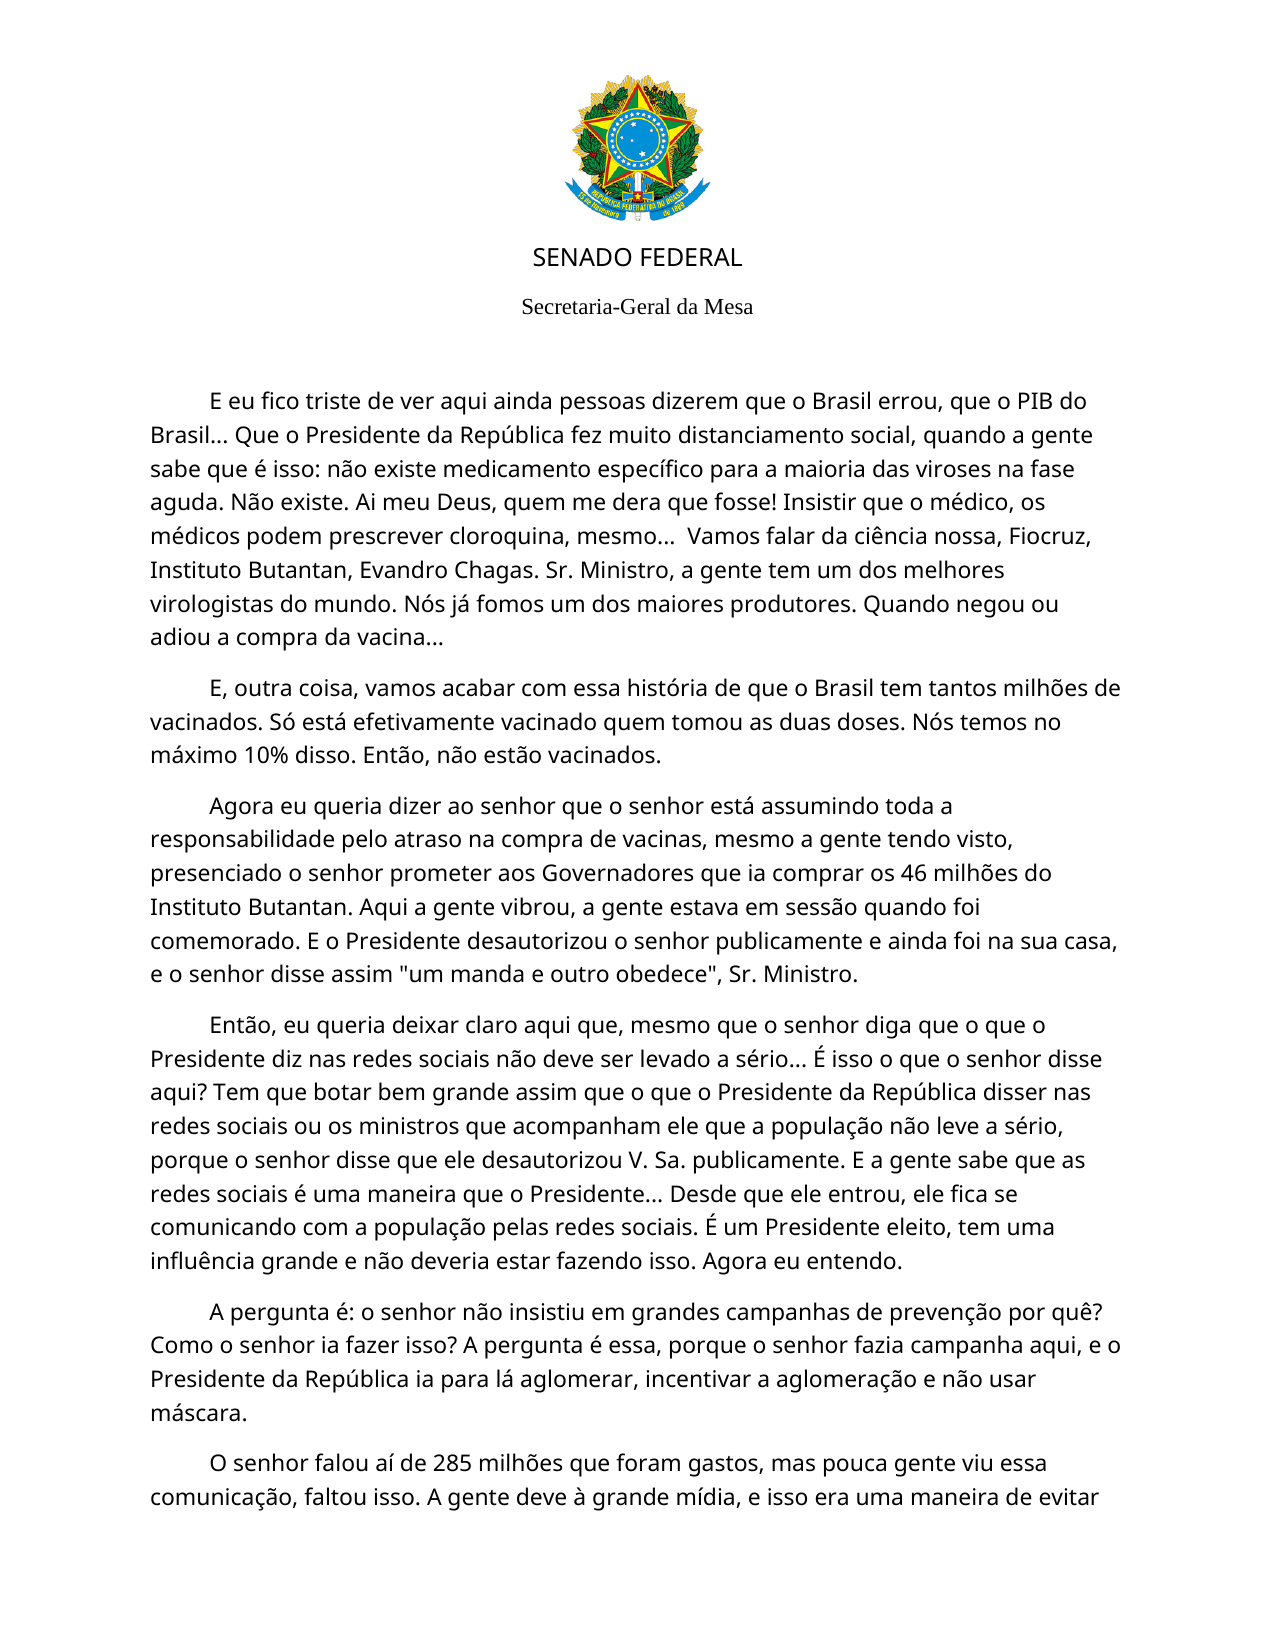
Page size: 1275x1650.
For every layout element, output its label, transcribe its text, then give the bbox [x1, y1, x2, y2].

picture [564, 75, 711, 221]
text Agora eu queria dizer ao senhor que o senhor está assumindo toda a responsabilidade pelo atraso na compra de vacinas, mesmo a gente tendo visto, presenciado o senhor prometer aos Governadores que ia comprar os 46 milhões do Instituto Butantan. Aqui a gente vibrou, a gente estava em sessão quando foi comemorado. E o Presidente desautorizou o senhor publicamente e ainda foi na sua casa, e o senhor disse assim "um manda e outro obedece", Sr. Ministro. [150, 789, 1125, 989]
text E eu fico triste de ver aqui ainda pessoas dizerem que o Brasil errou, que o PIB do Brasil... Que o Presidente da República fez muito distanciamento social, quando a gente sabe que é isso: não existe medicamento específico para a maioria das viroses na fase aguda. Não existe. Ai meu Deus, quem me dera que fosse! Insistir que o médico, os médicos podem prescrever cloroquina, mesmo... Vamos falar da ciência nossa, Fiocruz, Instituto Butantan, Evandro Chagas. Sr. Ministro, a gente tem um dos melhores virologistas do mundo. Nós já fomos um dos maiores produtores. Quando negou ou adiou a compra da vacina... [150, 385, 1125, 652]
text E, outra coisa, vamos acabar com essa história de que o Brasil tem tantos milhões de vacinados. Só está efetivamente vacinado quem tomou as duas doses. Nós temos no máximo 10% disso. Então, não estão vacinados. [150, 672, 1125, 770]
text Então, eu queria deixar claro aqui que, mesmo que o senhor diga que o que o Presidente diz nas redes sociais não deve ser levado a sério... É isso o que o senhor disse aqui? Tem que botar bem grande assim que o que o Presidente da República disser nas redes sociais ou os ministros que acompanham ele que a população não leve a sério, porque o senhor disse que ele desautorizou V. Sa. publicamente. E a gente sabe que as redes sociais é uma maneira que o Presidente... Desde que ele entrou, ele fica se comunicando com a população pelas redes sociais. É um Presidente eleito, tem uma influência grande e não deveria estar fazendo isso. Agora eu entendo. [150, 1009, 1125, 1276]
text A pergunta é: o senhor não insistiu em grandes campanhas de prevenção por quê? Como o senhor ia fazer isso? A pergunta é essa, porque o senhor fazia campanha aqui, e o Presidente da República ia para lá aglomerar, incentivar a aglomeração e não usar máscara. [150, 1295, 1125, 1428]
